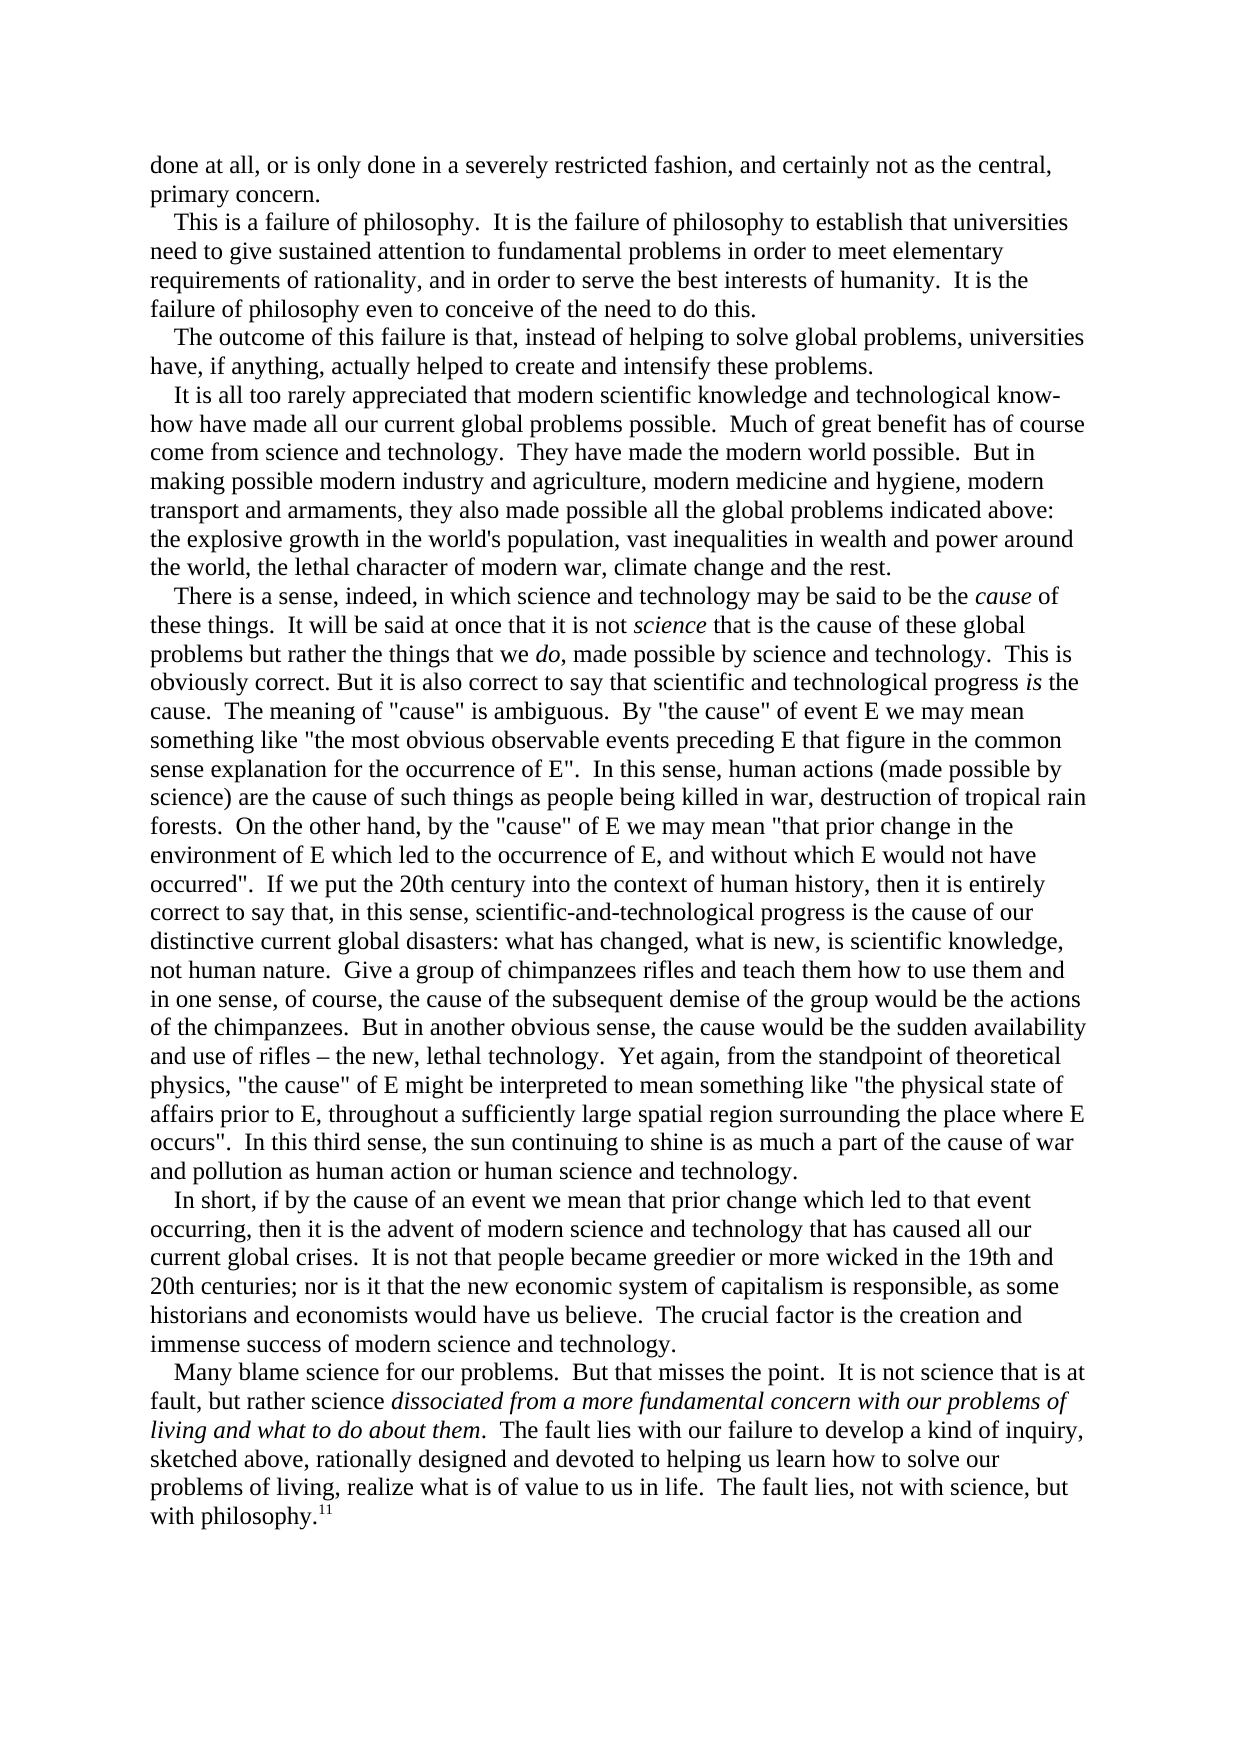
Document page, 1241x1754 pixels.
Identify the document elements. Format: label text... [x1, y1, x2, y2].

text The outcome of this failure is that, instead of helping to solve global problems, universities have, if anything, actually helped to create and intensify these problems. [150, 322, 1090, 380]
text Many blame science for our problems. But that misses the point. It is not science that is at fault, but rather science dissociated from a more fundamental concern with our problems of living and what to do about them. The fault lies with our failure to develop a kind of inquiry, sketched above, rationally designed and devoted to helping us learn how to solve our problems of living, realize what is of value to us in life. The fault lies, not with science, but with philosophy. [150, 1357, 1090, 1530]
text In short, if by the cause of an event we mean that prior change which led to that event occurring, then it is the advent of modern science and technology that has caused all our current global crises. It is not that people became greedier or more wicked in the 19th and 20th centuries; nor is it that the new economic system of capitalism is responsible, as some historians and economists would have us believe. The crucial factor is the creation and immense success of modern science and technology. [150, 1185, 1090, 1357]
text There is a sense, indeed, in which science and technology may be said to be the cause of these things. It will be said at once that it is not science that is the cause of these global problems but rather the things that we do, made possible by science and technology. This is obviously correct. But it is also correct to say that scientific and technological progress is the cause. The meaning of "cause" is ambiguous. By "the cause" of event E we may mean something like "the most obvious observable events preceding E that figure in the common sense explanation for the occurrence of E". In this sense, human actions (made possible by science) are the cause of such things as people being killed in war, destruction of tropical rain forests. On the other hand, by the "cause" of E we may mean "that prior change in the environment of E which led to the occurrence of E, and without which E would not have occurred". If we put the 20th century into the context of human history, then it is entirely correct to say that, in this sense, scientific-and-technological progress is the cause of our distinctive current global disasters: what has changed, what is new, is scientific knowledge, not human nature. Give a group of chimpanzees rifles and teach them how to use them and in one sense, of course, the cause of the subsequent demise of the group would be the actions of the chimpanzees. But in another obvious sense, the cause would be the sudden availability and use of rifles – the new, lethal technology. Yet again, from the standpoint of theoretical physics, "the cause" of E might be interpreted to mean something like "the physical state of affairs prior to E, throughout a sufficiently large spatial region surrounding the place where E occurs". In this third sense, the sun continuing to shine is as much a part of the cause of war and pollution as human action or human science and technology. [150, 581, 1090, 1185]
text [150, 150, 1090, 207]
text This is a failure of philosophy. It is the failure of philosophy to establish that universities need to give sustained attention to fundamental problems in order to meet elementary requirements of rationality, and in order to serve the best interests of humanity. It is the failure of philosophy even to conceive of the need to do this. [150, 207, 1090, 322]
text It is all too rarely appreciated that modern scientific knowledge and technological know-how have made all our current global problems possible. Much of great benefit has of course come from science and technology. They have made the modern world possible. But in making possible modern industry and agriculture, modern medicine and hygiene, modern transport and armaments, they also made possible all the global problems indicated above: the explosive growth in the world's population, vast inequalities in wealth and power around the world, the lethal character of modern war, climate change and the rest. [150, 380, 1090, 581]
